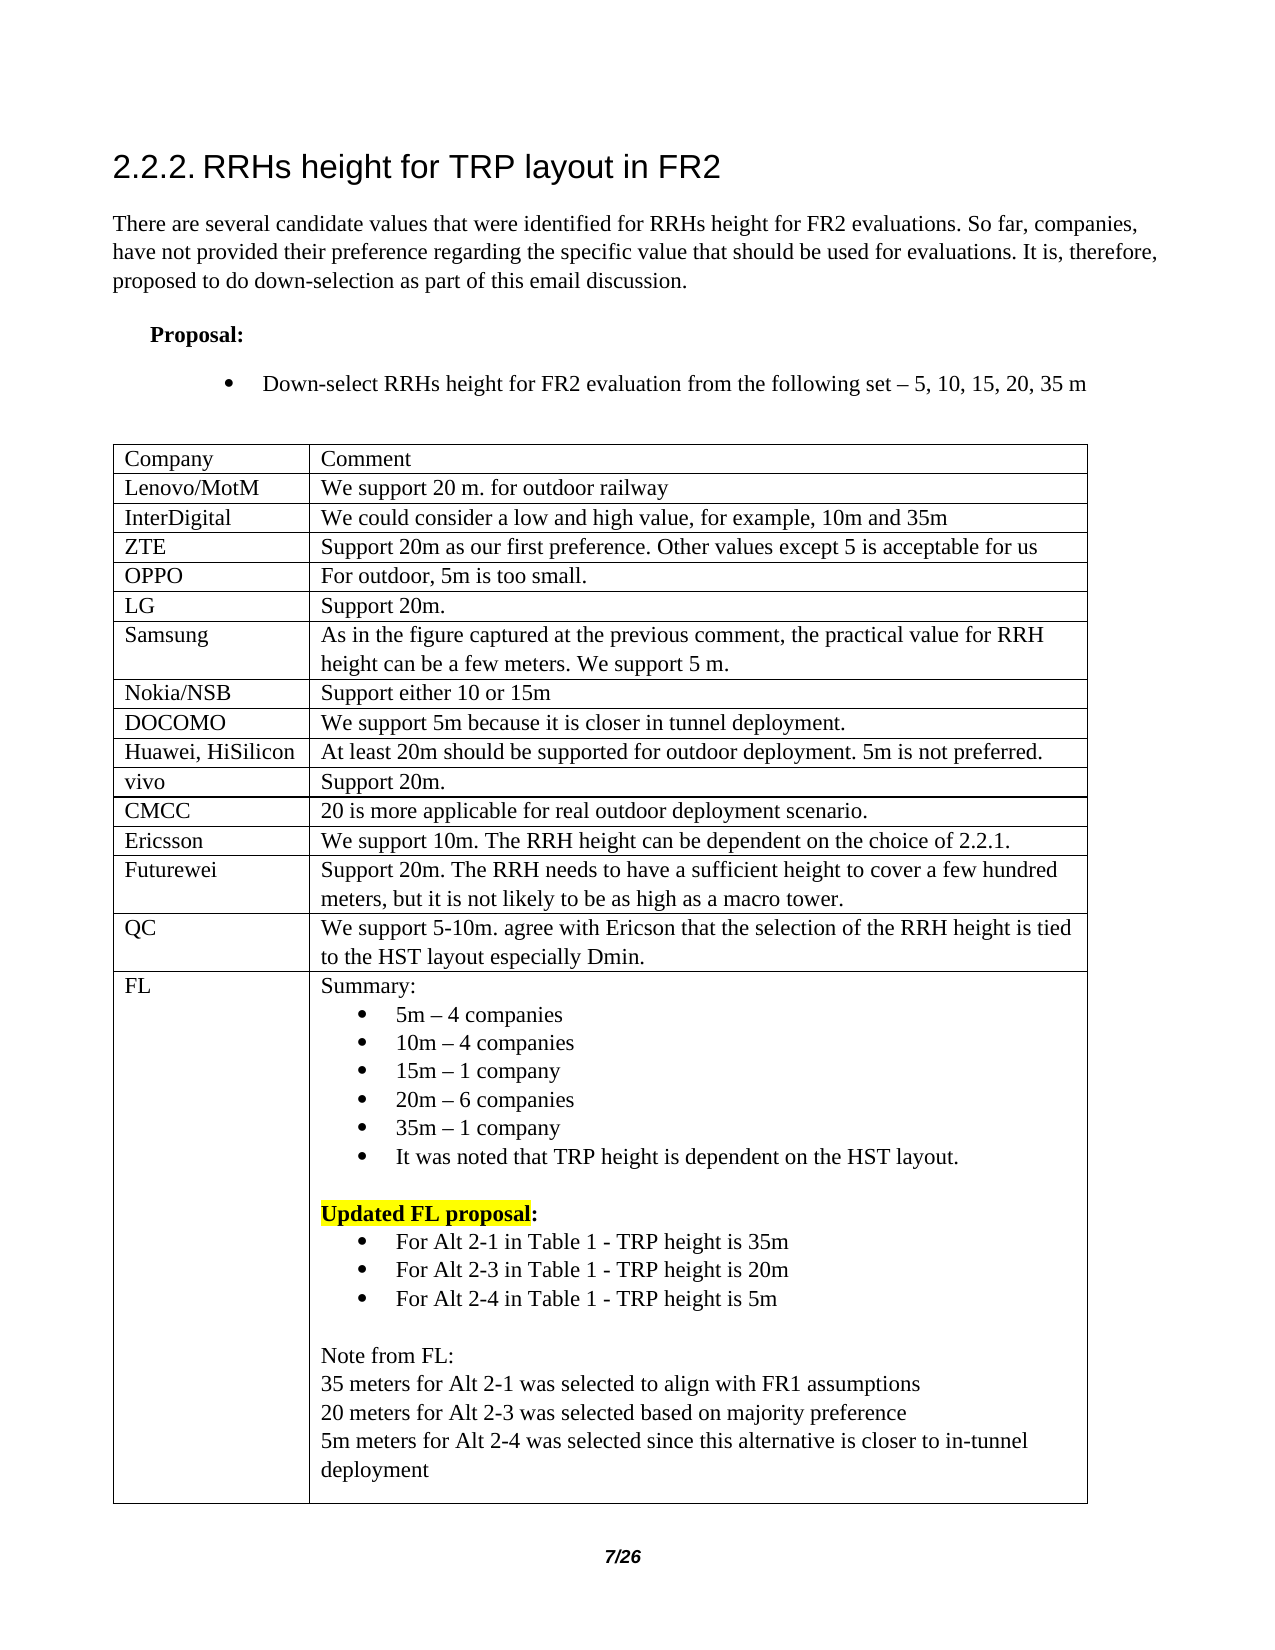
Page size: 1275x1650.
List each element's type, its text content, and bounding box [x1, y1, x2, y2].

list Down-select RRHs height for FR2 evaluation from the following set – 5, 10, 15, 20, 35 m [187, 370, 1172, 396]
text Proposal: [112, 321, 1172, 347]
table_cell Summary: 5m – 4 companies 10m – 4 companies 15m – 1 company 20m – 6 companies 35m – 1 company It was noted that TRP height is dependent on the HST layout. Updated FL proposal: For Alt 2-1 in Table 1 - TRP height is 35m For Alt 2-3 in Table 1 - TRP height is 20m For Alt 2-4 in Table 1 - TRP height is 5m Note from FL: 35 meters for Alt 2-1 was selected to align with FR1 assumptions 20 meters for Alt 2-3 was selected based on majority preference 5m meters for Alt 2-4 was selected since this alternative is closer to in-tunnel deployment [310, 972, 1087, 1503]
table_cell Samsung [114, 622, 309, 678]
table_cell We support 20 m. for outdoor railway [310, 474, 1087, 503]
table_cell At least 20m should be supported for outdoor deployment. 5m is not preferred. [310, 739, 1087, 767]
table_cell InterDigital [114, 504, 309, 532]
table_cell Support either 10 or 15m [310, 680, 1087, 708]
table_cell We support 5-10m. agree with Ericson that the selection of the RRH height is tied to the HST layout especially Dmin. [310, 914, 1087, 971]
table_cell Futurewei [114, 856, 309, 913]
table_cell Nokia/NSB [114, 680, 309, 708]
table_cell OPPO [114, 563, 309, 591]
table_cell CMCC [114, 798, 309, 826]
table_cell vivo [114, 768, 309, 796]
table_cell For outdoor, 5m is too small. [310, 563, 1087, 591]
table_header Company [114, 445, 309, 473]
table_cell Support 20m as our first preference. Other values except 5 is acceptable for us [310, 533, 1087, 562]
table_cell QC [114, 914, 309, 971]
table_cell FL [114, 972, 309, 1503]
table_cell Support 20m. The RRH needs to have a sufficient height to cover a few hundred meters, but it is not likely to be as high as a macro tower. [310, 856, 1087, 913]
table_cell Ericsson [114, 827, 309, 855]
table_cell LG [114, 592, 309, 621]
table_cell Huawei, HiSilicon [114, 739, 309, 767]
table_cell Support 20m. [310, 592, 1087, 621]
table_header Comment [310, 445, 1087, 473]
table_cell 20 is more applicable for real outdoor deployment scenario. [310, 798, 1087, 826]
table_cell Support 20m. [310, 768, 1087, 796]
table_cell DOCOMO [114, 709, 309, 737]
table_cell As in the figure captured at the previous comment, the practical value for RRH height can be a few meters. We support 5 m. [310, 622, 1087, 678]
table_cell We support 5m because it is closer in tunnel deployment. [310, 709, 1087, 737]
table_cell Lenovo/MotM [114, 474, 309, 503]
table_cell We could consider a low and high value, for example, 10m and 35m [310, 504, 1087, 532]
subtitle RRHs height for TRP layout in FR2 [112, 147, 1172, 185]
text There are several candidate values that were identified for RRHs height for FR2 evaluations. So far, companies, have not provided their preference regarding the specific value that should be used for evaluations. It is, therefore, proposed to do down-selection as part of this email discussion. [112, 210, 1172, 293]
table_cell We support 10m. The RRH height can be dependent on the choice of 2.2.1. [310, 827, 1087, 855]
table_cell ZTE [114, 533, 309, 562]
